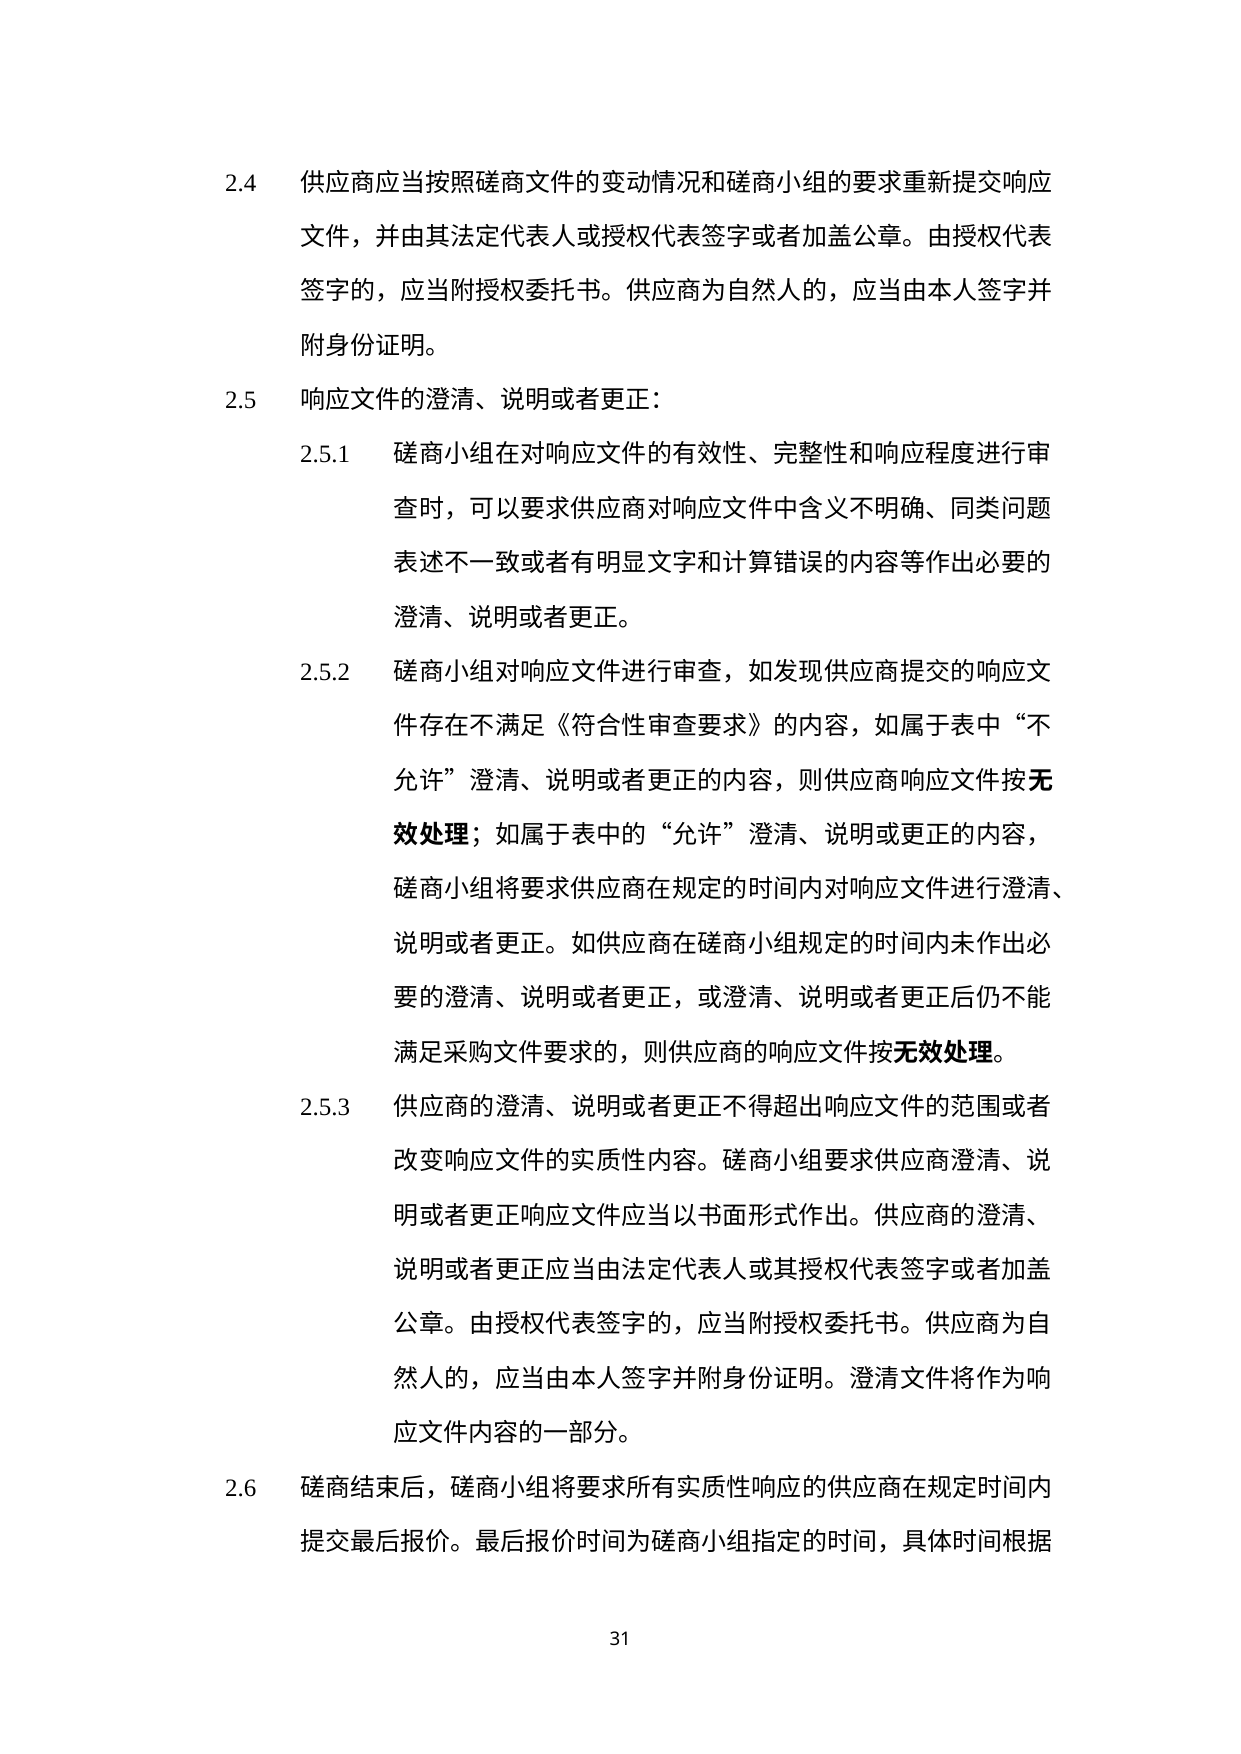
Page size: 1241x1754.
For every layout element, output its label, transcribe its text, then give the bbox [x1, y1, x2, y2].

text 2.4 供应商应当按照磋商文件的变动情况和磋商小组的要求重新提交响应文件，并由其法定代表人或授权代表签字或者加盖公章。由授权代表签字的，应当附授权委托书。供应商为自然人的，应当由本人签字并附身份证明。 [225, 162, 1053, 361]
text 2.5.2 磋商小组对响应文件进行审查，如发现供应商提交的响应文件存在不满足《符合性审查要求》的内容，如属于表中“不允许”澄清、说明或者更正的内容，则供应商响应文件按无效处理；如属于表中的“允许”澄清、说明或更正的内容，磋商小组将要求供应商在规定的时间内对响应文件进行澄清、说明或者更正。如供应商在磋商小组规定的时间内未作出必要的澄清、说明或者更正，或澄清、说明或者更正后仍不能满足采购文件要求的，则供应商的响应文件按无效处理。 [300, 651, 1053, 1068]
text 2.5 响应文件的澄清、说明或者更正： [225, 379, 1053, 416]
text 2.5.3 供应商的澄清、说明或者更正不得超出响应文件的范围或者改变响应文件的实质性内容。磋商小组要求供应商澄清、说明或者更正响应文件应当以书面形式作出。供应商的澄清、说明或者更正应当由法定代表人或其授权代表签字或者加盖公章。由授权代表签字的，应当附授权委托书。供应商为自然人的，应当由本人签字并附身份证明。澄清文件将作为响应文件内容的一部分。 [300, 1086, 1053, 1449]
text 2.5.1 磋商小组在对响应文件的有效性、完整性和响应程度进行审查时，可以要求供应商对响应文件中含义不明确、同类问题表述不一致或者有明显文字和计算错误的内容等作出必要的澄清、说明或者更正。 [300, 434, 1053, 633]
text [225, 1467, 1053, 1558]
